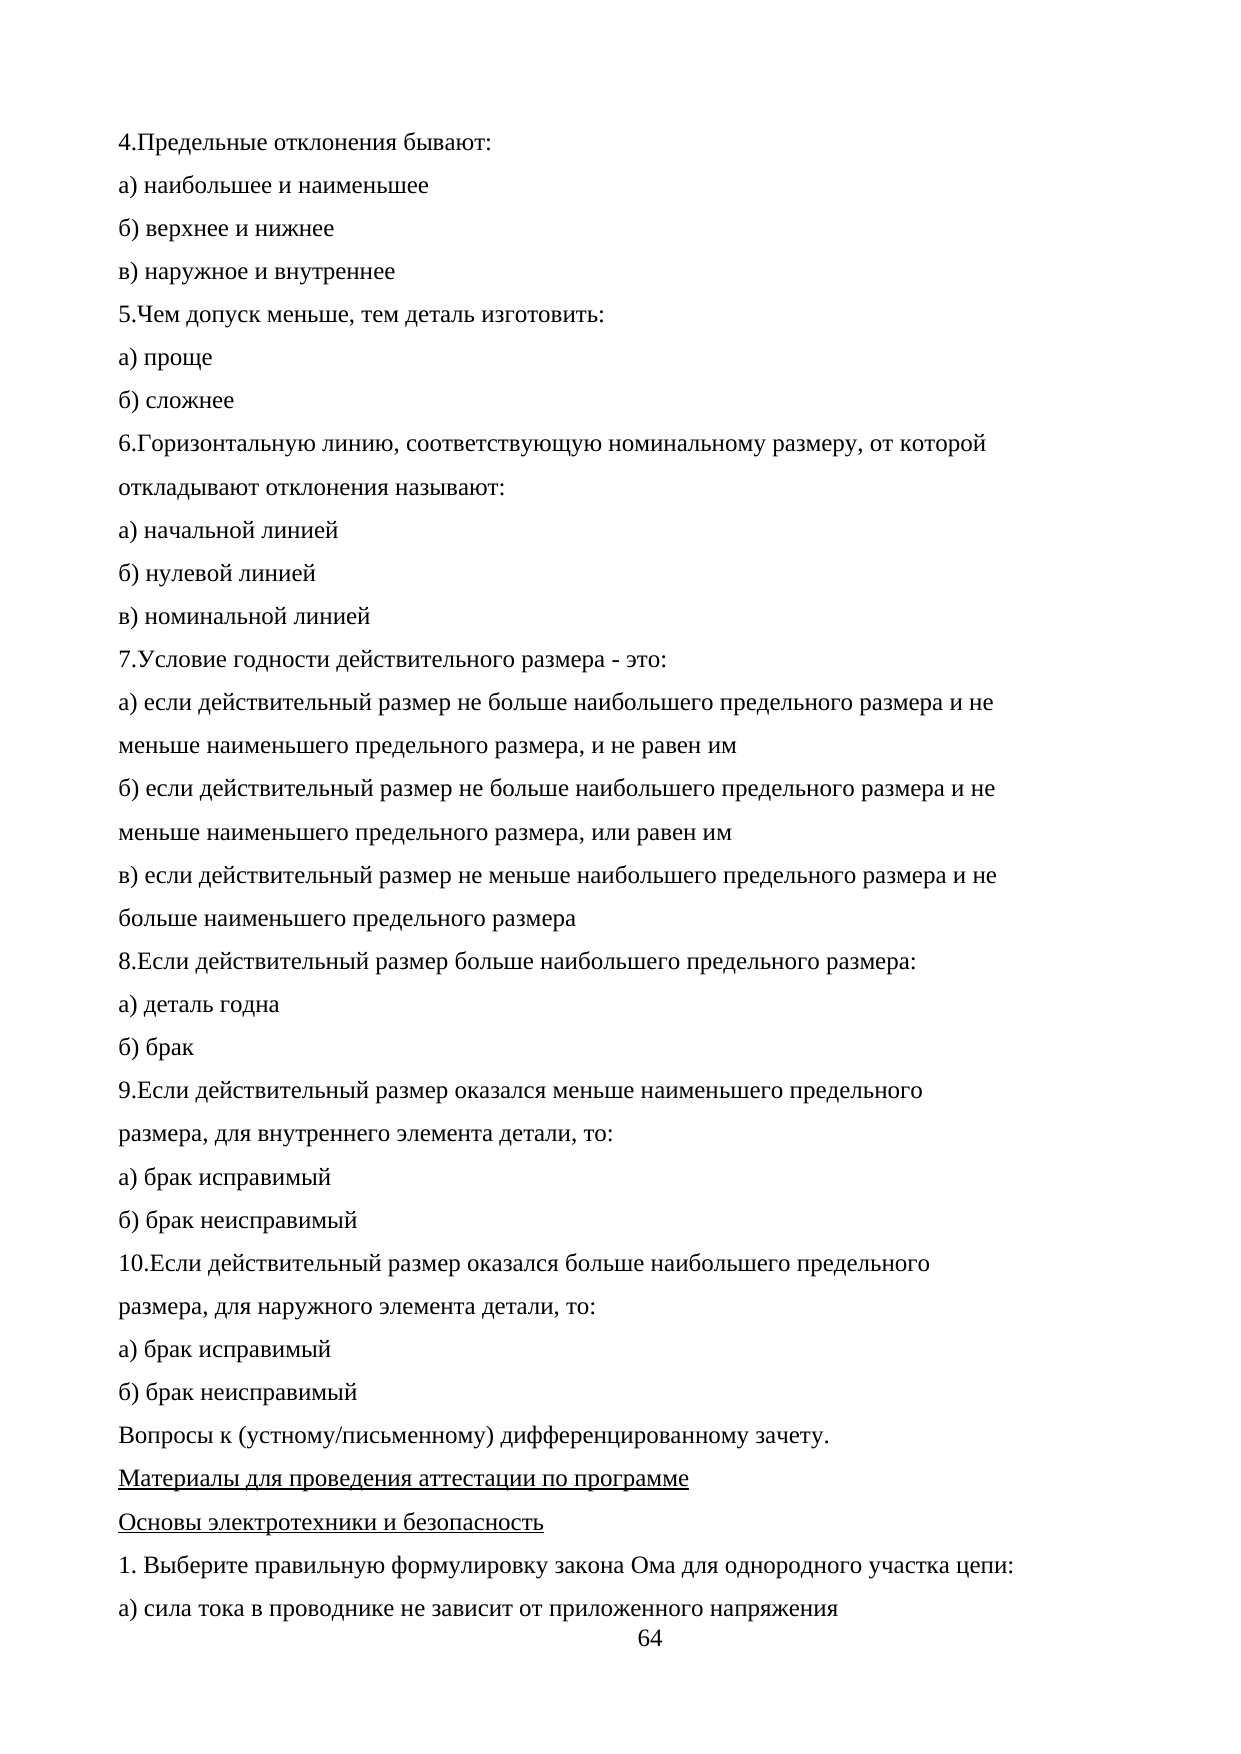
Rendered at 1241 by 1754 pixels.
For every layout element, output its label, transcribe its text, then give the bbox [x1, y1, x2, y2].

text а) если действительный размер не больше наибольшего предельного размера и не [118, 687, 1181, 716]
text а) сила тока в проводнике не зависит от приложенного напряжения [118, 1593, 1181, 1622]
text б) если действительный размер не больше наибольшего предельного размера и не [118, 773, 1181, 802]
text 8.Если действительный размер больше наибольшего предельного размера: [118, 946, 1181, 975]
text откладывают отклонения называют: [118, 472, 1181, 500]
text Основы электротехники и безопасность [118, 1507, 1181, 1535]
text а) проще [118, 342, 1181, 371]
text б) нулевой линией [118, 558, 1181, 587]
text меньше наименьшего предельного размера, и не равен им [118, 730, 1181, 759]
text Материалы для проведения аттестации по программе [118, 1463, 1181, 1492]
text 1. Выберите правильную формулировку закона Ома для однородного участка цепи: [118, 1550, 1181, 1578]
text в) если действительный размер не меньше наибольшего предельного размера и не [118, 860, 1181, 888]
text б) сложнее [118, 385, 1181, 414]
text Вопросы к (устному/письменному) дифференцированному зачету. [118, 1420, 1181, 1449]
text б) брак неисправимый [118, 1377, 1181, 1406]
text а) брак исправимый [118, 1162, 1181, 1190]
text 7.Условие годности действительного размера - это: [118, 644, 1181, 673]
text 10.Если действительный размер оказался больше наибольшего предельного [118, 1248, 1181, 1277]
text б) брак неисправимый [118, 1205, 1181, 1233]
text размера, для внутреннего элемента детали, то: [118, 1118, 1181, 1147]
text 5.Чем допуск меньше, тем деталь изготовить: [118, 299, 1181, 328]
text а) наибольшее и наименьшее [118, 170, 1181, 198]
text в) номинальной линией [118, 601, 1181, 630]
text 4.Предельные отклонения бывают: [118, 127, 1181, 155]
text 6.Горизонтальную линию, соответствующую номинальному размеру, от которой [118, 428, 1181, 457]
text а) начальной линией [118, 515, 1181, 543]
text больше наименьшего предельного размера [118, 903, 1181, 932]
text в) наружное и внутреннее [118, 256, 1181, 285]
text а) брак исправимый [118, 1334, 1181, 1363]
text 9.Если действительный размер оказался меньше наименьшего предельного [118, 1075, 1181, 1104]
text б) верхнее и нижнее [118, 213, 1181, 242]
text размера, для наружного элемента детали, то: [118, 1291, 1181, 1320]
text меньше наименьшего предельного размера, или равен им [118, 817, 1181, 845]
text б) брак [118, 1032, 1181, 1061]
text а) деталь годна [118, 989, 1181, 1018]
